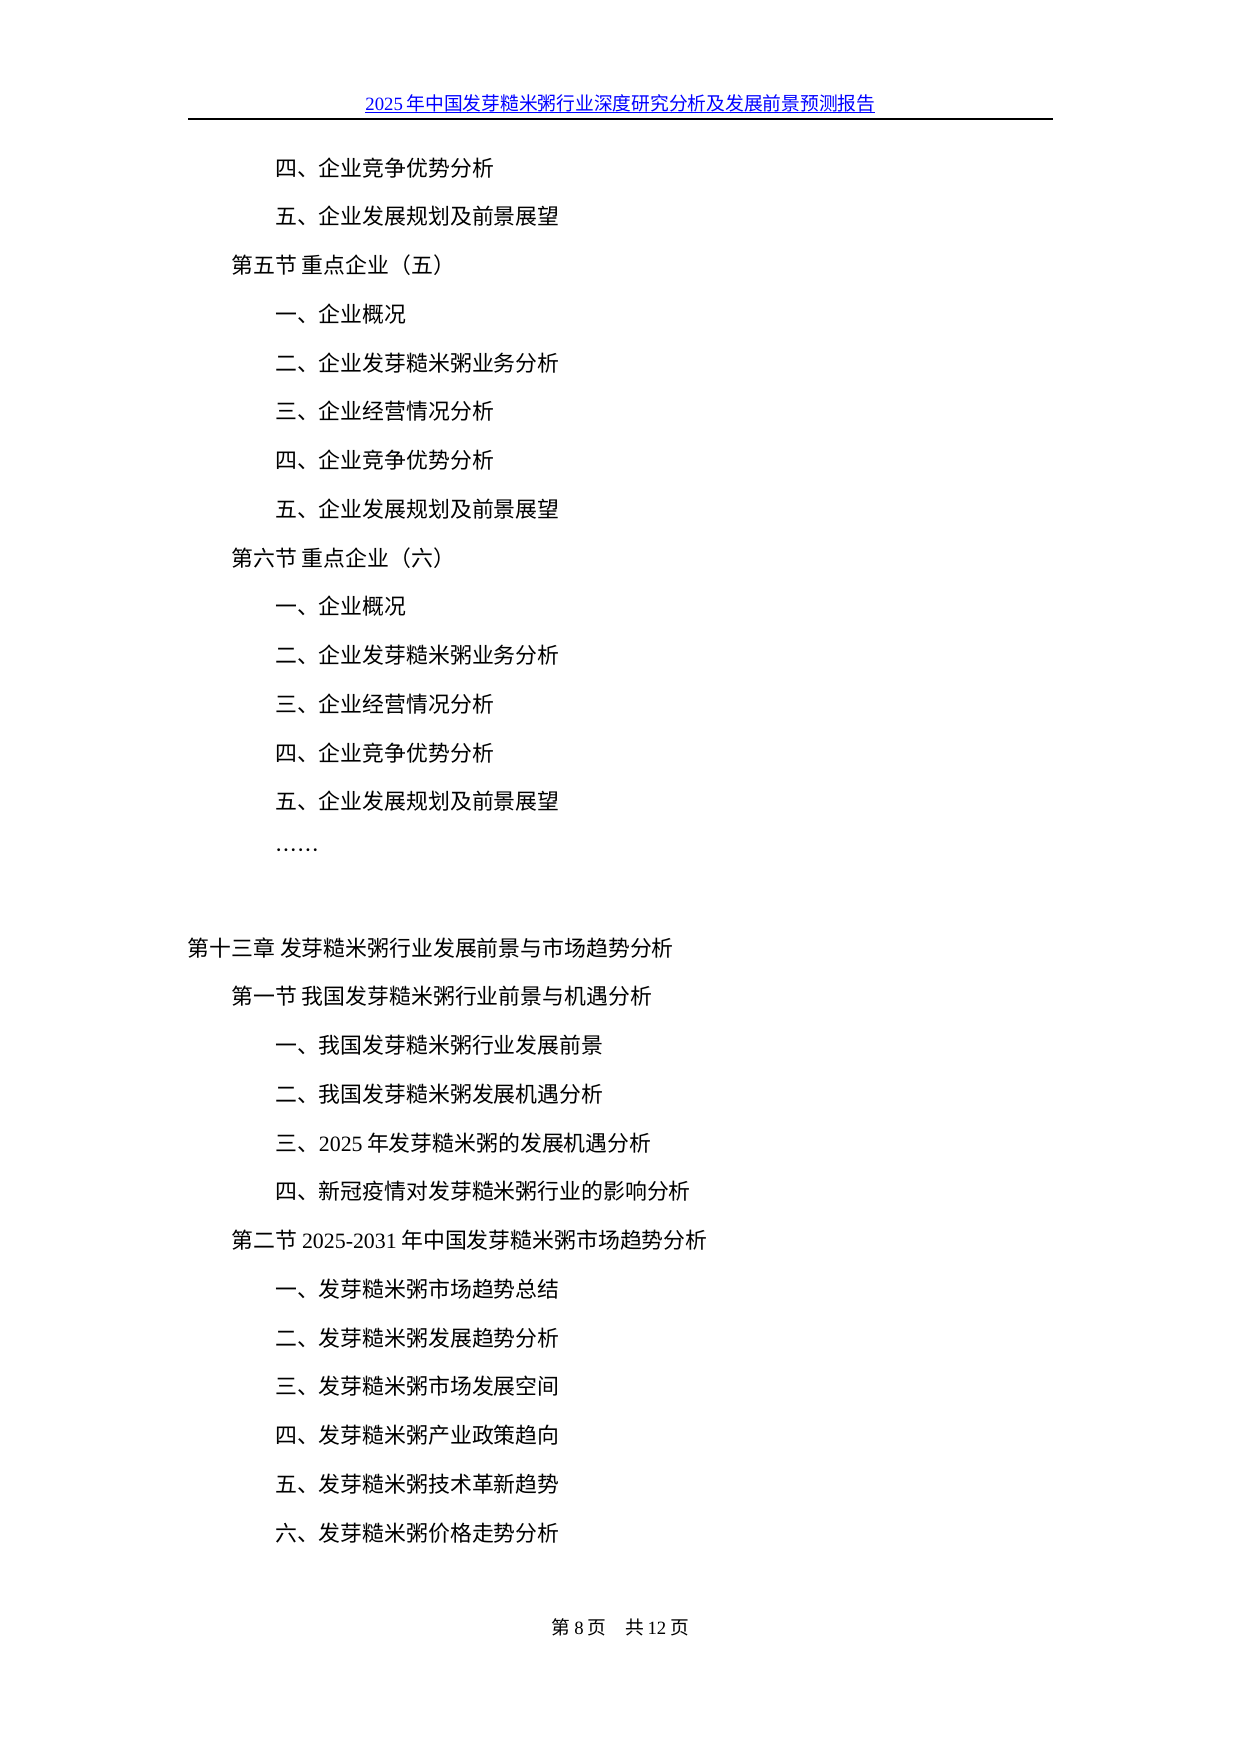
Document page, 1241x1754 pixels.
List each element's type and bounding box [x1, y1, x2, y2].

text [187, 150, 1053, 1548]
